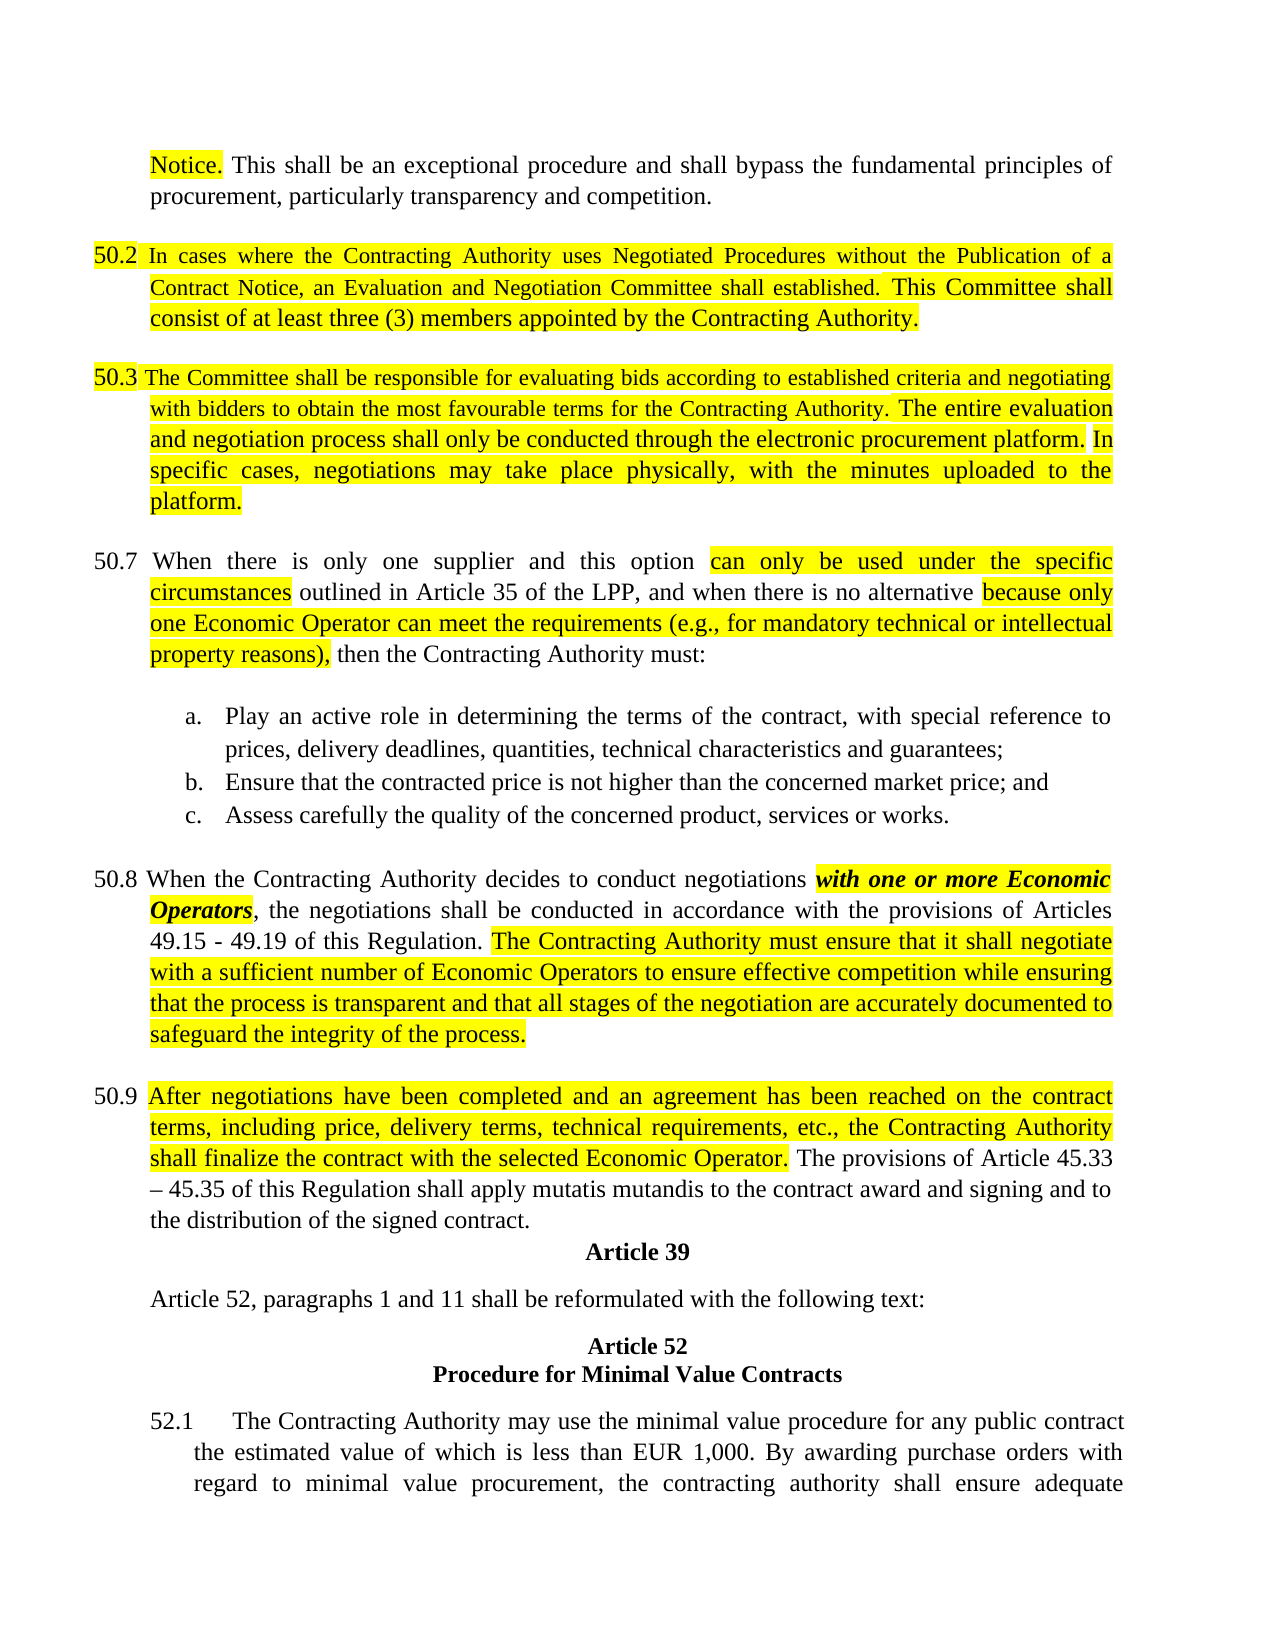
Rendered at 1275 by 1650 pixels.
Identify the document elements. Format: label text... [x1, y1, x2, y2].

list Ensure that the contracted price is not higher than the concerned market price; and [185, 767, 1113, 796]
list Play an active role in determining the terms of the contract, with special reference to prices, delivery deadlines, quantities, technical characteristics and guarantees; [185, 701, 1113, 763]
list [150, 1406, 1125, 1497]
text Article 39 [150, 1237, 1125, 1265]
list Assess carefully the quality of the concerned product, services or works. [185, 800, 1113, 829]
text 50.8 When the Contracting Authority decides to conduct negotiations with one or more Economic Operators, the negotiations shall be conducted in accordance with the provisions of Articles 49.15 - 49.19 of this Regulation. The Contracting Authority must ensure that it shall negotiate with a sufficient number of Economic Operators to ensure effective competition while ensuring that the process is transparent and that all stages of the negotiation are accurately documented to safeguard the integrity of the process. [94, 864, 1113, 1048]
text 50.2 In cases where the Contracting Authority uses Negotiated Procedures without the Publication of a Contract Notice, an Evaluation and Negotiation Committee shall established. This Committee shall consist of at least three (3) members appointed by the Contracting Authority. [94, 241, 1113, 331]
text Procedure for Minimal Value Contracts [150, 1359, 1125, 1387]
text 50.7 When there is only one supplier and this option can only be used under the specific circumstances outlined in Article 35 of the LPP, and when there is no alternative because only one Economic Operator can meet the requirements (e.g., for mandatory technical or intellectual property reasons), then the Contracting Authority must: [94, 546, 1113, 668]
text Article 52, paragraphs 1 and 11 shall be reformulated with the following text: [150, 1284, 1125, 1313]
text 50.9 After negotiations have been completed and an agreement has been reached on the contract terms, including price, delivery terms, technical requirements, etc., the Contracting Authority shall finalize the contract with the selected Economic Operator. The provisions of Article 45.33 – 45.35 of this Regulation shall apply mutatis mutandis to the contract award and signing and to the distribution of the signed contract. [94, 1081, 1113, 1234]
text 50.3 The Committee shall be responsible for evaluating bids according to established criteria and negotiating with bidders to obtain the most favourable terms for the Contracting Authority. The entire evaluation and negotiation process shall only be conducted through the electronic procurement platform. In specific cases, negotiations may take place physically, with the minutes uploaded to the platform. [94, 362, 1113, 515]
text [94, 150, 1113, 210]
text Article 52 [150, 1332, 1125, 1359]
